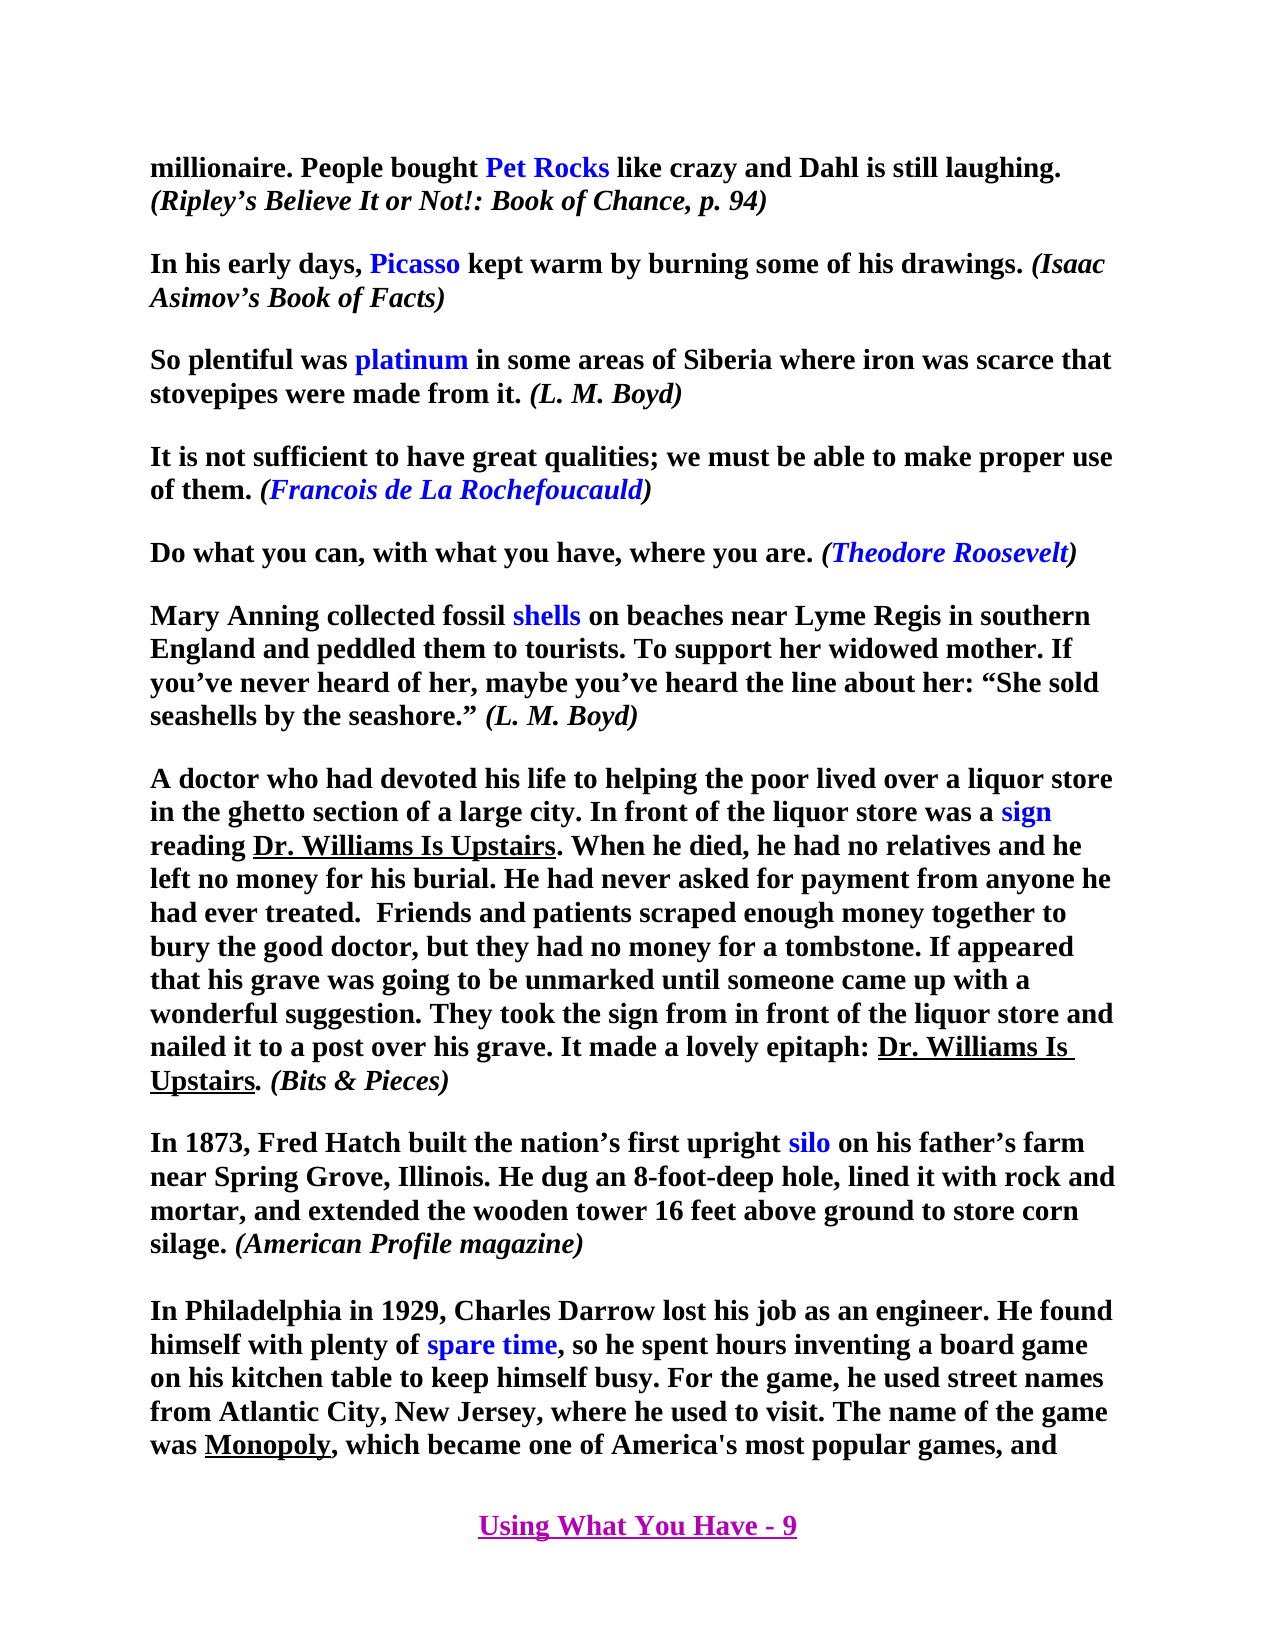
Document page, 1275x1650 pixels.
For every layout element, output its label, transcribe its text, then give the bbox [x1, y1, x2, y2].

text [150, 150, 1125, 217]
text In 1873, Fred Hatch built the nation’s first upright silo on his father’s farm near Spring Grove, Illinois. He dug an 8-foot-deep hole, lined it with rock and mortar, and extended the wooden tower 16 feet above ground to store corn silage. (American Profile magazine) [150, 1126, 1125, 1260]
text Mary Anning collected fossil shells on beaches near Lyme Regis in southern England and peddled them to tourists. To support her widowed mother. If you’ve never heard of her, maybe you’ve heard the line about her: “She sold seashells by the seashore.” (L. M. Boyd) [150, 598, 1125, 732]
text Do what you can, with what you have, where you are. (Theodore Roosevelt) [150, 535, 1125, 568]
text It is not sufficient to have great qualities; we must be able to make proper use of them. (Francois de La Rochefoucauld) [150, 439, 1125, 506]
text In his early days, Picasso kept warm by burning some of his drawings. (Isaac Asimov’s Book of Facts) [150, 246, 1125, 313]
text A doctor who had devoted his life to helping the poor lived over a liquor store in the ghetto section of a large city. In front of the liquor store was a sign reading Dr. Williams Is Upstairs. When he died, he had no relatives and he left no money for his burial. He had never asked for payment from anyone he had ever treated. Friends and patients scraped enough money together to bury the good doctor, but they had no money for a tombstone. If appeared that his grave was going to be unmarked until someone came up with a wonderful suggestion. They took the sign from in front of the liquor store and nailed it to a post over his grave. It made a lovely epitaph: Dr. Williams Is Upstairs. (Bits & Pieces) [150, 761, 1125, 1096]
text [150, 1293, 1125, 1461]
text So plentiful was platinum in some areas of Siberia where iron was scarce that stovepipes were made from it. (L. M. Boyd) [150, 342, 1125, 409]
